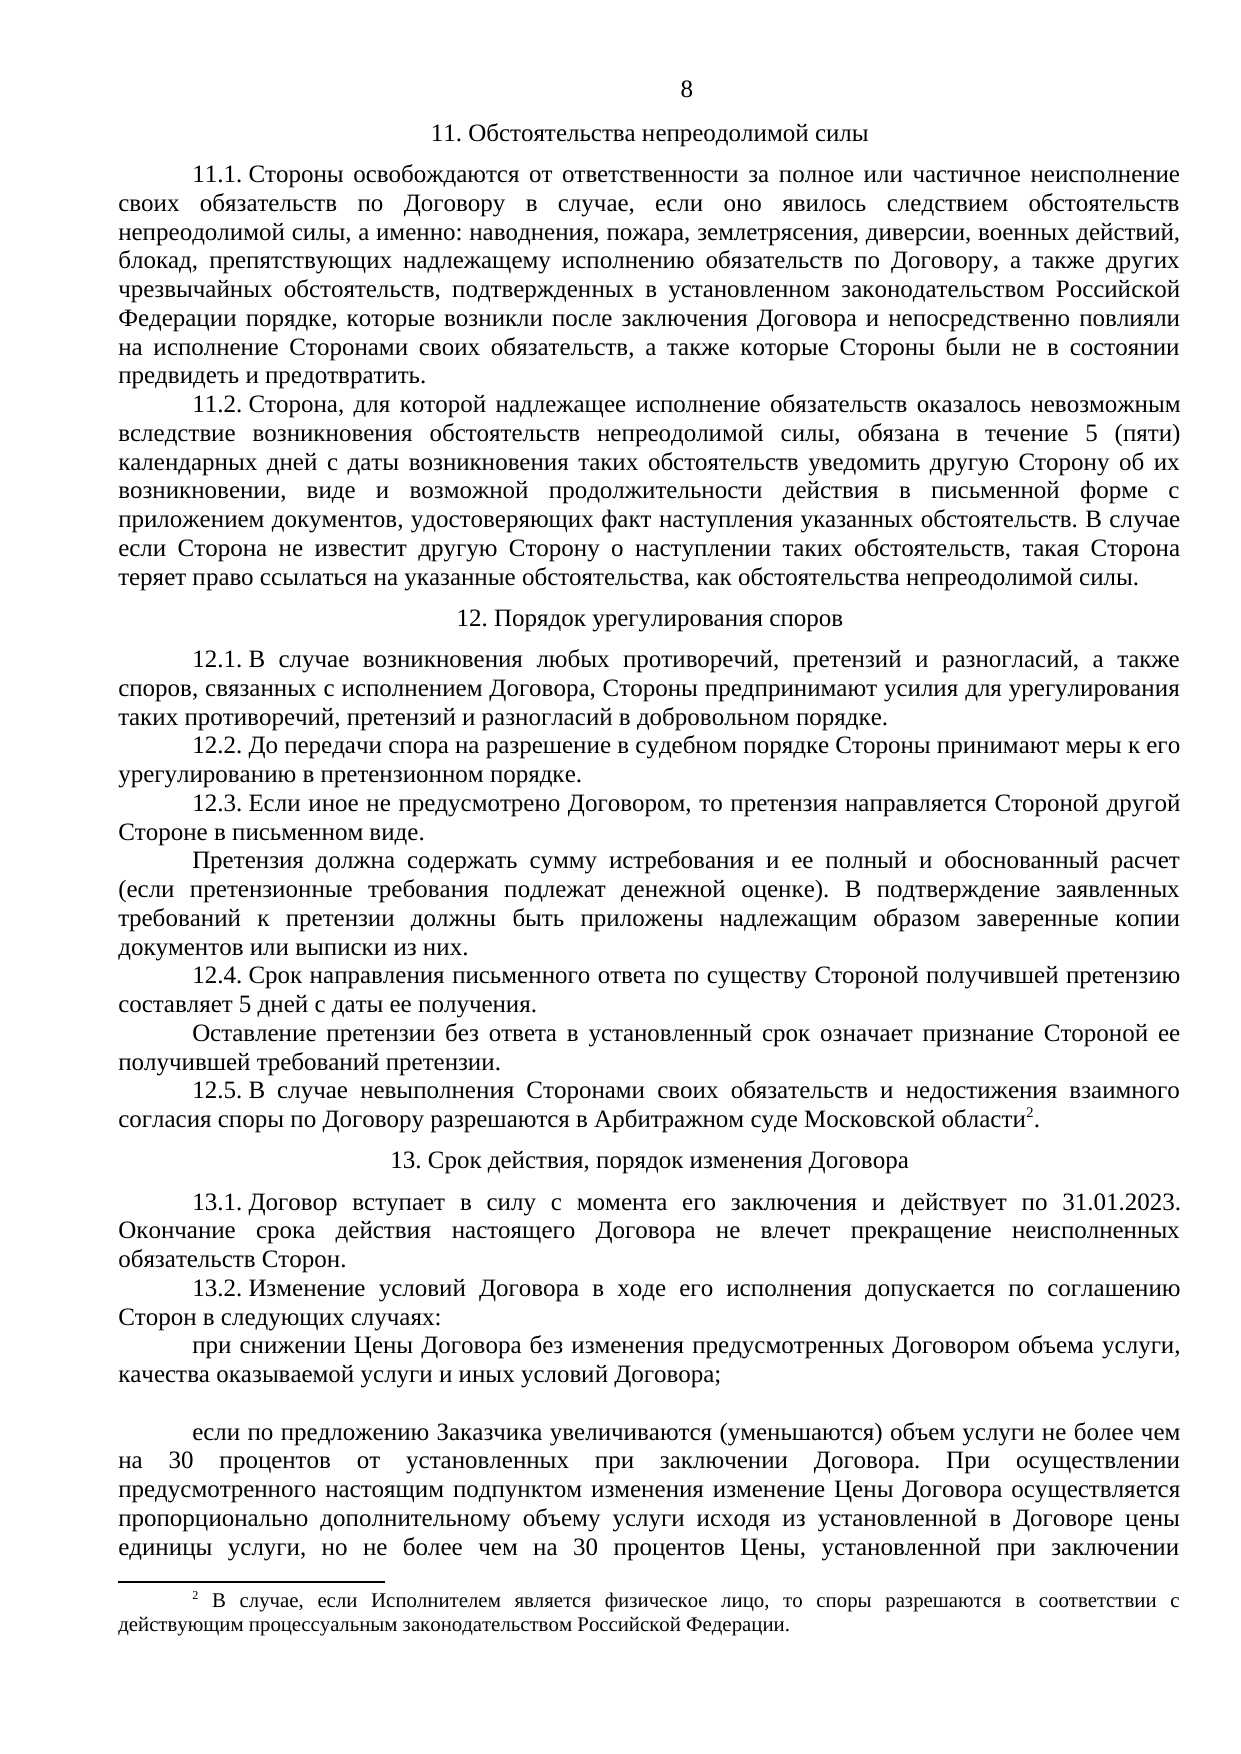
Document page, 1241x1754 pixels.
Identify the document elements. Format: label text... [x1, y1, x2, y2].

text Срок действия, порядок изменения Договора [118, 1146, 1181, 1174]
text Если иное не предусмотрено Договором, то претензия направляется Стороной другой Стороне в письменном виде. [118, 788, 1181, 846]
text Стороны освобождаются от ответственности за полное или частичное неисполнение своих обязательств по Договору в случае, если оно явилось следствием обстоятельств непреодолимой силы, а именно: наводнения, пожара, землетрясения, диверсии, военных действий, блокад, препятствующих надлежащему исполнению обязательств по Договору, а также других чрезвычайных обстоятельств, подтвержденных в установленном законодательством Российской Федерации порядке, которые возникли после заключения Договора и непосредственно повлияли на исполнение Сторонами своих обязательств, а также которые Стороны были не в состоянии предвидеть и предотвратить. [118, 159, 1181, 389]
text В случае возникновения любых противоречий, претензий и разногласий, а также споров, связанных с исполнением Договора, Стороны предпринимают усилия для урегулирования таких противоречий, претензий и разногласий в добровольном порядке. [118, 644, 1181, 731]
text Сторона, для которой надлежащее исполнение обязательств оказалось невозможным вследствие возникновения обстоятельств непреодолимой силы, обязана в течение 5 (пяти) календарных дней с даты возникновения таких обстоятельств уведомить другую Сторону об их возникновении, виде и возможной продолжительности действия в письменной форме с приложением документов, удостоверяющих факт наступления указанных обстоятельств. В случае если Сторона не известит другую Сторону о наступлении таких обстоятельств, такая Сторона теряет право ссылаться на указанные обстоятельства, как обстоятельства непреодолимой силы. [118, 389, 1181, 591]
text В случае невыполнения Сторонами своих обязательств и недостижения взаимного согласия споры по Договору разрешаются в Арбитражном суде Московской области. [118, 1076, 1181, 1133]
text Изменение условий Договора в ходе его исполнения допускается по соглашению Сторон в следующих случаях: [118, 1273, 1181, 1331]
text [118, 1417, 1181, 1561]
text Договор вступает в силу с момента его заключения и действует по 31.01.2023. Окончание срока действия настоящего Договора не влечет прекращение неисполненных обязательств Сторон. [118, 1187, 1181, 1273]
text Порядок урегулирования споров [118, 603, 1181, 632]
text Срок направления письменного ответа по существу Стороной получившей претензию составляет 5 дней с даты ее получения. [118, 961, 1181, 1018]
text Претензия должна содержать сумму истребования и ее полный и обоснованный расчет (если претензионные требования подлежат денежной оценке). В подтверждение заявленных требований к претензии должны быть приложены надлежащим образом заверенные копии документов или выписки из них. [118, 846, 1181, 961]
text Обстоятельства непреодолимой силы [118, 118, 1181, 147]
text До передачи спора на разрешение в судебном порядке Стороны принимают меры к его урегулированию в претензионном порядке. [118, 731, 1181, 788]
text при снижении Цены Договора без изменения предусмотренных Договором объема услуги, качества оказываемой услуги и иных условий Договора; [118, 1331, 1181, 1388]
text Оставление претензии без ответа в установленный срок означает признание Стороной ее получившей требований претензии. [118, 1018, 1181, 1076]
